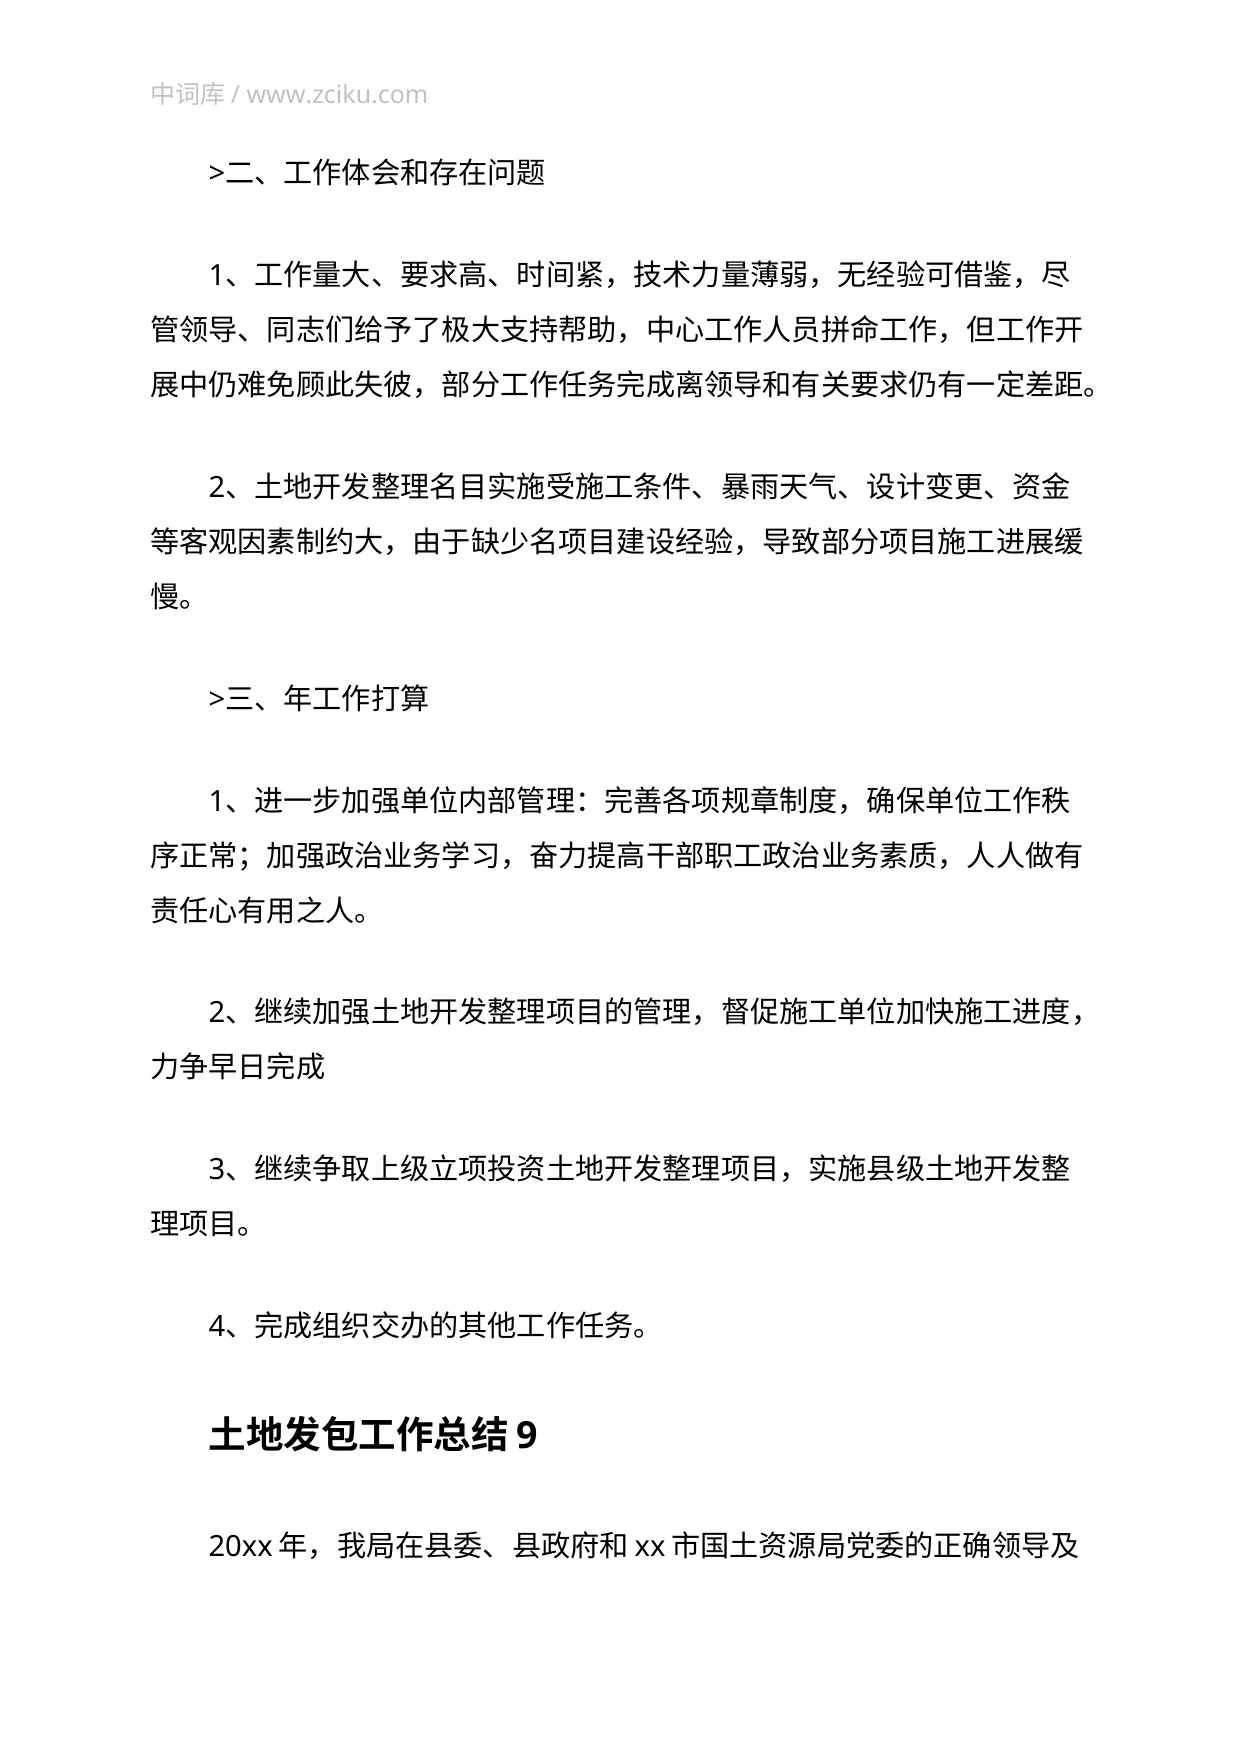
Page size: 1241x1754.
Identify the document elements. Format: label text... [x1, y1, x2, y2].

text 2、土地开发整理名目实施受施工条件、暴雨天气、设计变更、资金等客观因素制约大，由于缺少名项目建设经验，导致部分项目施工进展缓慢。 [150, 464, 1090, 616]
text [150, 1522, 1090, 1564]
text 土地发包工作总结9 [150, 1404, 1090, 1459]
text 2、继续加强土地开发整理项目的管理，督促施工单位加快施工进度，力争早日完成 [150, 989, 1090, 1086]
text >二、工作体会和存在问题 [150, 150, 1090, 192]
text 1、进一步加强单位内部管理：完善各项规章制度，确保单位工作秩序正常；加强政治业务学习，奋力提高干部职工政治业务素质，人人做有责任心有用之人。 [150, 777, 1090, 929]
text 4、完成组织交办的其他工作任务。 [150, 1302, 1090, 1345]
text 1、工作量大、要求高、时间紧，技术力量薄弱，无经验可借鉴，尽管领导、同志们给予了极大支持帮助，中心工作人员拼命工作，但工作开展中仍难免顾此失彼，部分工作任务完成离领导和有关要求仍有一定差距。 [150, 252, 1090, 404]
text >三、年工作打算 [150, 675, 1090, 718]
text 3、继续争取上级立项投资土地开发整理项目，实施县级土地开发整理项目。 [150, 1146, 1090, 1243]
